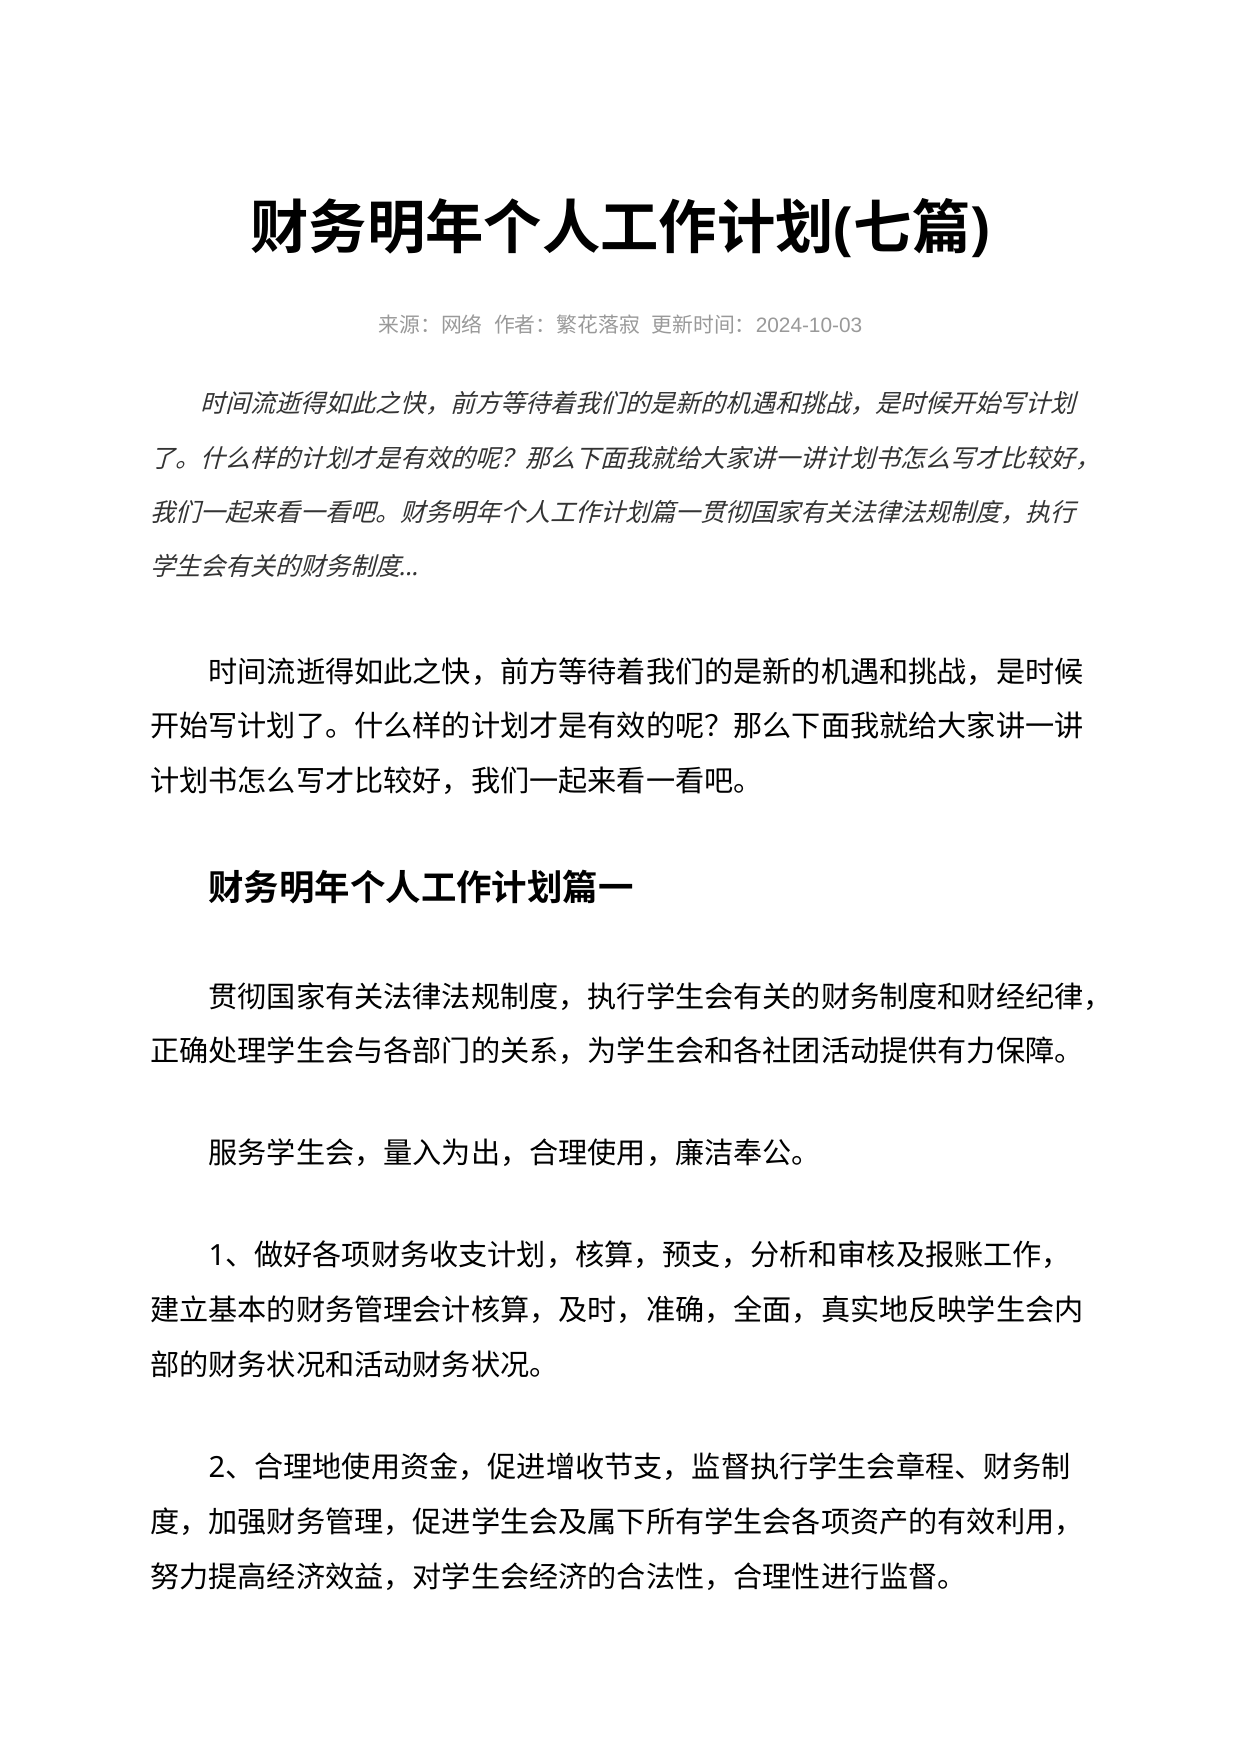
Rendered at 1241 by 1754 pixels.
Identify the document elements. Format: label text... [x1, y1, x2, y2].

text 1、做好各项财务收支计划，核算，预支，分析和审核及报账工作，建立基本的财务管理会计核算，及时，准确，全面，真实地反映学生会内部的财务状况和活动财务状况。 [150, 1232, 1090, 1384]
text 服务学生会，量入为出，合理使用，廉洁奉公。 [150, 1130, 1090, 1172]
text 来源：网络 作者：繁花落寂 更新时间：2024-10-03 [150, 313, 1090, 337]
text 财务明年个人工作计划篇一 [150, 860, 1090, 911]
text 时间流逝得如此之快，前方等待着我们的是新的机遇和挑战，是时候开始写计划了。什么样的计划才是有效的呢？那么下面我就给大家讲一讲计划书怎么写才比较好，我们一起来看一看吧。财务明年个人工作计划篇一贯彻国家有关法律法规制度，执行学生会有关的财务制度... [150, 384, 1090, 583]
text 2、合理地使用资金，促进增收节支，监督执行学生会章程、财务制度，加强财务管理，促进学生会及属下所有学生会各项资产的有效利用，努力提高经济效益，对学生会经济的合法性，合理性进行监督。 [150, 1443, 1090, 1595]
subtitle 财务明年个人工作计划(七篇) [150, 181, 1090, 266]
text 贯彻国家有关法律法规制度，执行学生会有关的财务制度和财经纪律，正确处理学生会与各部门的关系，为学生会和各社团活动提供有力保障。 [150, 973, 1090, 1070]
text 时间流逝得如此之快，前方等待着我们的是新的机遇和挑战，是时候开始写计划了。什么样的计划才是有效的呢？那么下面我就给大家讲一讲计划书怎么写才比较好，我们一起来看一看吧。 [150, 648, 1090, 800]
